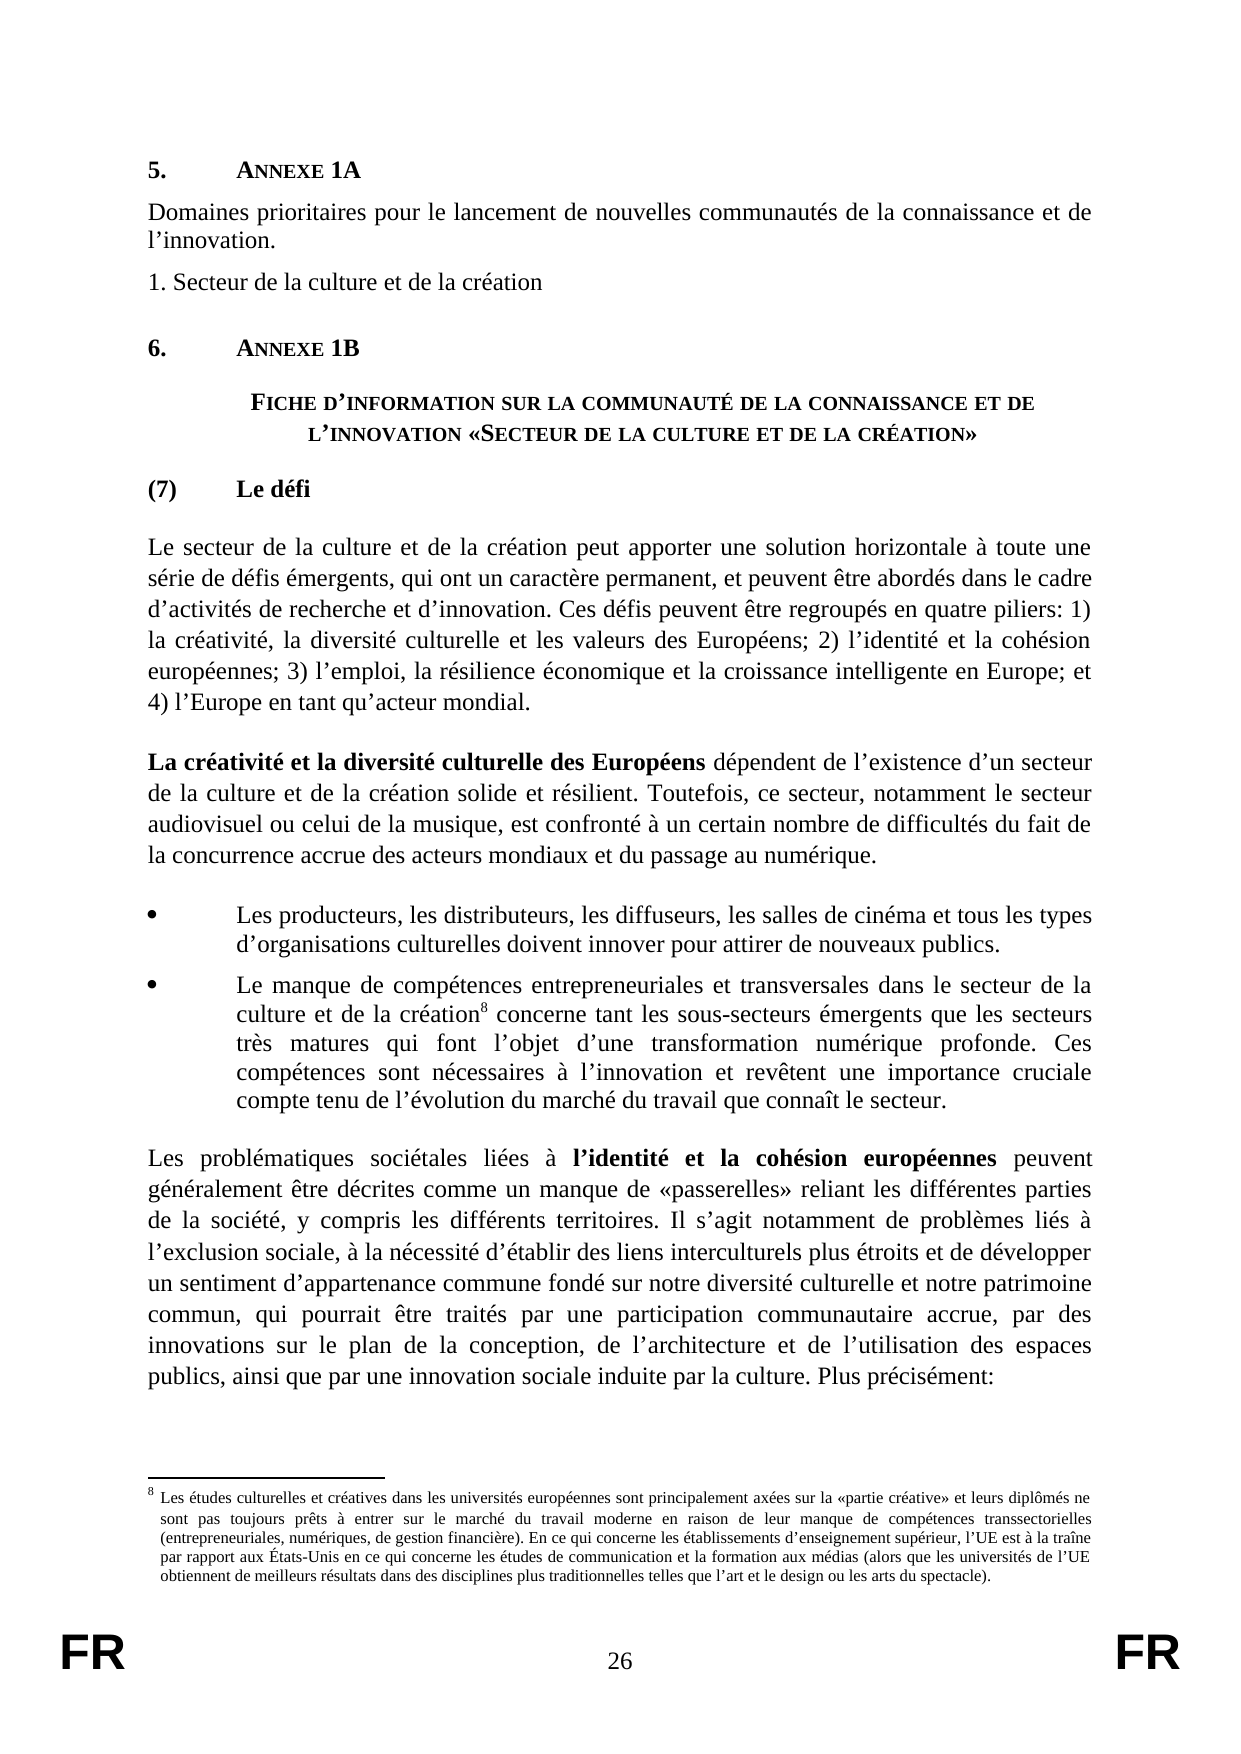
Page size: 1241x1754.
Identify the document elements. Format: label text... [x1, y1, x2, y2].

subtitle Annexe 1B [148, 333, 1093, 362]
text Fiche d’information sur la communauté de la connaissance et de l’innovation «Secteur de la culture et de la création» [193, 387, 1093, 447]
text Le manque de compétences entrepreneuriales et transversales dans le secteur de la culture et de la création concerne tant les sous-secteurs émergents que les secteurs très matures qui font l’objet d’une transformation numérique profonde. Ces compétences sont nécessaires à l’innovation et revêtent une importance cruciale compte tenu de l’évolution du marché du travail que connaît le secteur. [148, 971, 1093, 1114]
text Le secteur de la culture et de la création peut apporter une solution horizontale à toute une série de défis émergents, qui ont un caractère permanent, et peuvent être abordés dans le cadre d’activités de recherche et d’innovation. Ces défis peuvent être regroupés en quatre piliers: 1) la créativité, la diversité culturelle et les valeurs des Européens; 2) l’identité et la cohésion européennes; 3) l’emploi, la résilience économique et la croissance intelligente en Europe; et 4) l’Europe en tant qu’acteur mondial. [148, 532, 1093, 716]
text Les producteurs, les distributeurs, les diffuseurs, les salles de cinéma et tous les types d’organisations culturelles doivent innover pour attirer de nouveaux publics. [148, 901, 1093, 958]
text Les problématiques sociétales liées à l’identité et la cohésion européennes peuvent généralement être décrites comme un manque de «passerelles» reliant les différentes parties de la société, y compris les différents territoires. Il s’agit notamment de problèmes liés à l’exclusion sociale, à la nécessité d’établir des liens interculturels plus étroits et de développer un sentiment d’appartenance commune fondé sur notre diversité culturelle et notre patrimoine commun, qui pourrait être traités par une participation communautaire accrue, par des innovations sur le plan de la conception, de l’architecture et de l’utilisation des espaces publics, ainsi que par une innovation sociale induite par la culture. Plus précisément: [148, 1143, 1093, 1389]
text Domaines prioritaires pour le lancement de nouvelles communautés de la connaissance et de l’innovation. [148, 197, 1093, 254]
text 1. Secteur de la culture et de la création [148, 267, 1093, 296]
text La créativité et la diversité culturelle des Européens dépendent de l’existence d’un secteur de la culture et de la création solide et résilient. Toutefois, ce secteur, notamment le secteur audiovisuel ou celui de la musique, est confronté à un certain nombre de difficultés du fait de la concurrence accrue des acteurs mondiaux et du passage au numérique. [148, 747, 1093, 869]
subtitle Annexe 1A [148, 156, 1093, 184]
text Le défi [148, 474, 1093, 503]
